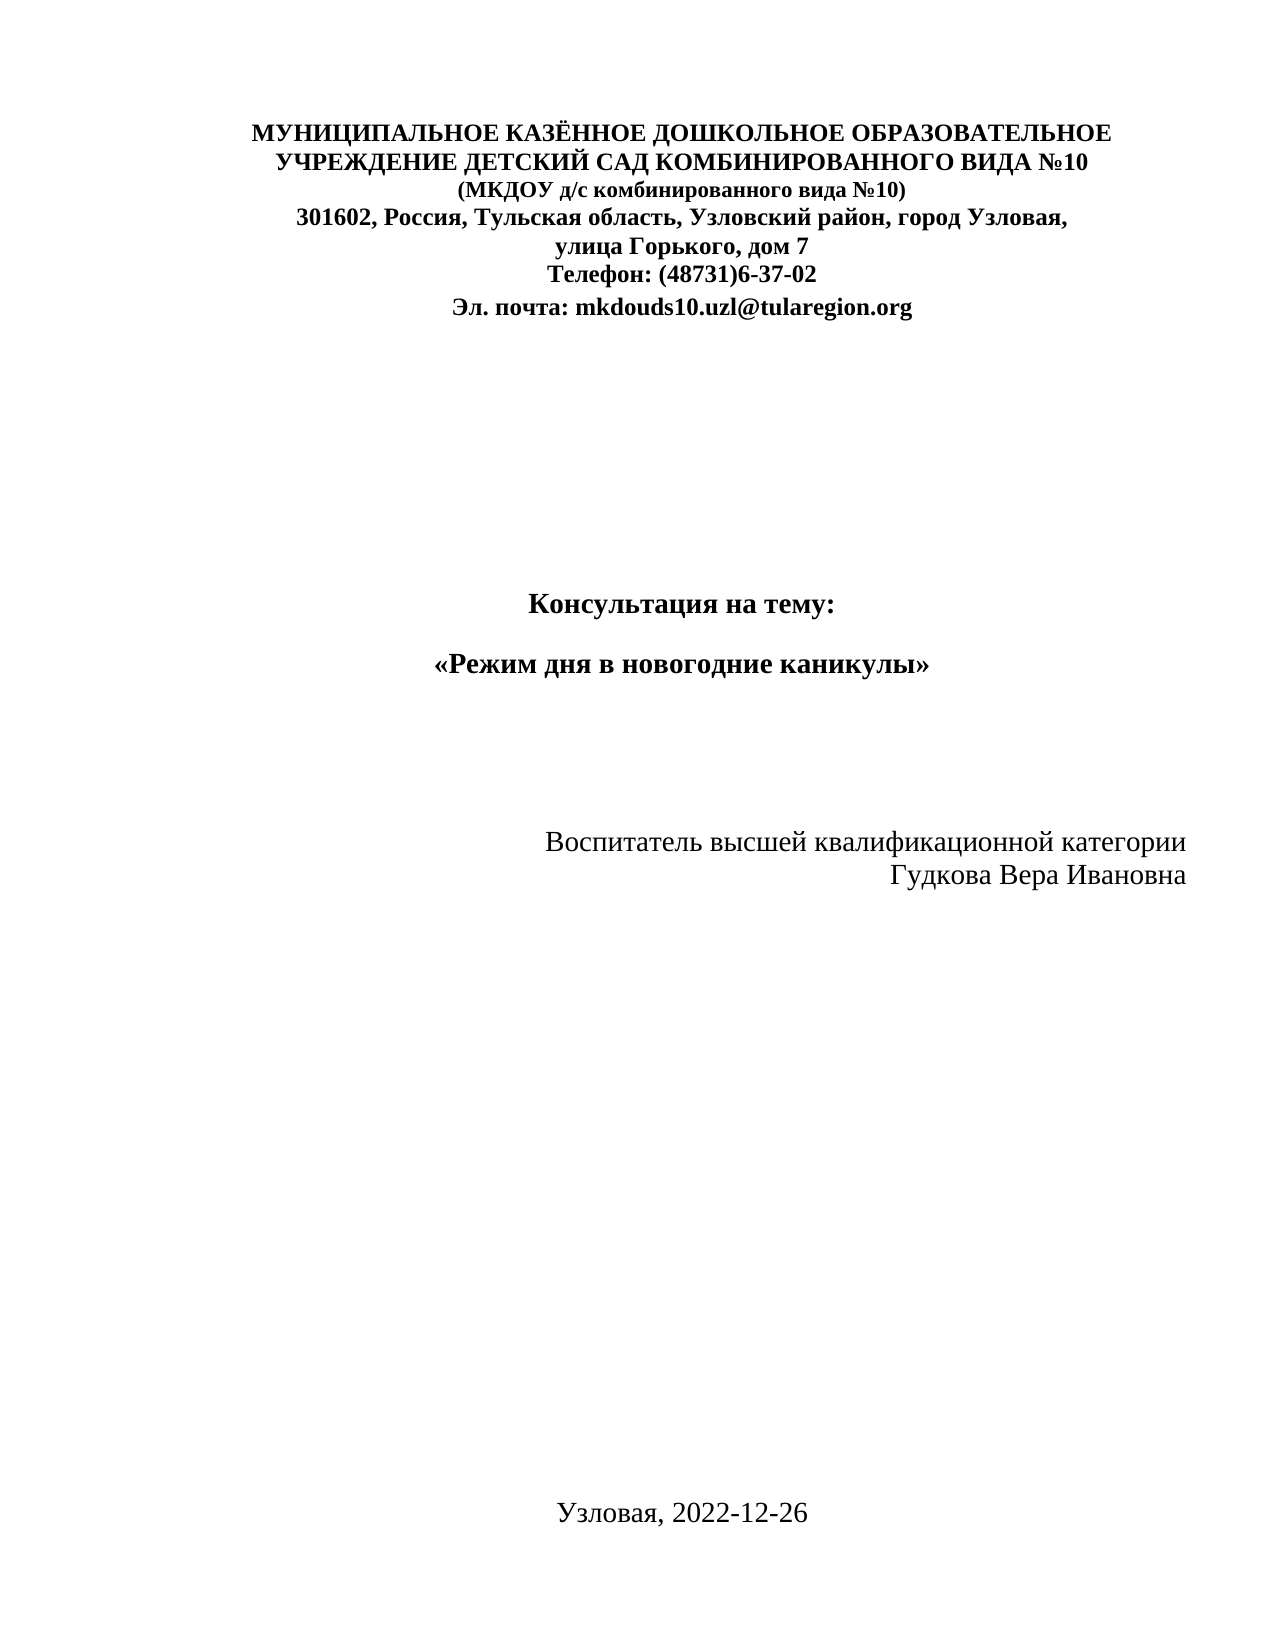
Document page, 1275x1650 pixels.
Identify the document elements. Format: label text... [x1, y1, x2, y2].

text Гудкова Вера Ивановна [177, 857, 1186, 891]
text Узловая, 2022-12-26 [177, 1495, 1186, 1528]
text «Режим дня в новогодние каникулы» [177, 646, 1186, 679]
text Консультация на тему: [177, 586, 1186, 620]
text МУНИЦИПАЛЬНОЕ КАЗЁННОЕ ДОШКОЛЬНОЕ ОБРАЗОВАТЕЛЬНОЕ УЧРЕЖДЕНИЕ ДЕТСКИЙ САД КОМБИНИРОВАННОГО ВИДА №10 [177, 118, 1186, 176]
text Воспитатель высшей квалификационной категории [177, 824, 1186, 857]
text 301602, Россия, Тульская область, Узловский район, город Узловая, [177, 202, 1186, 231]
text Эл. почта: mkdouds10.uzl@tularegion.org [177, 292, 1186, 321]
text улица Горького, дом 7 [177, 231, 1186, 259]
text (МКДОУ д/с комбинированного вида №10) [177, 176, 1186, 202]
text Телефон: (48731)6-37-02 [177, 259, 1186, 288]
